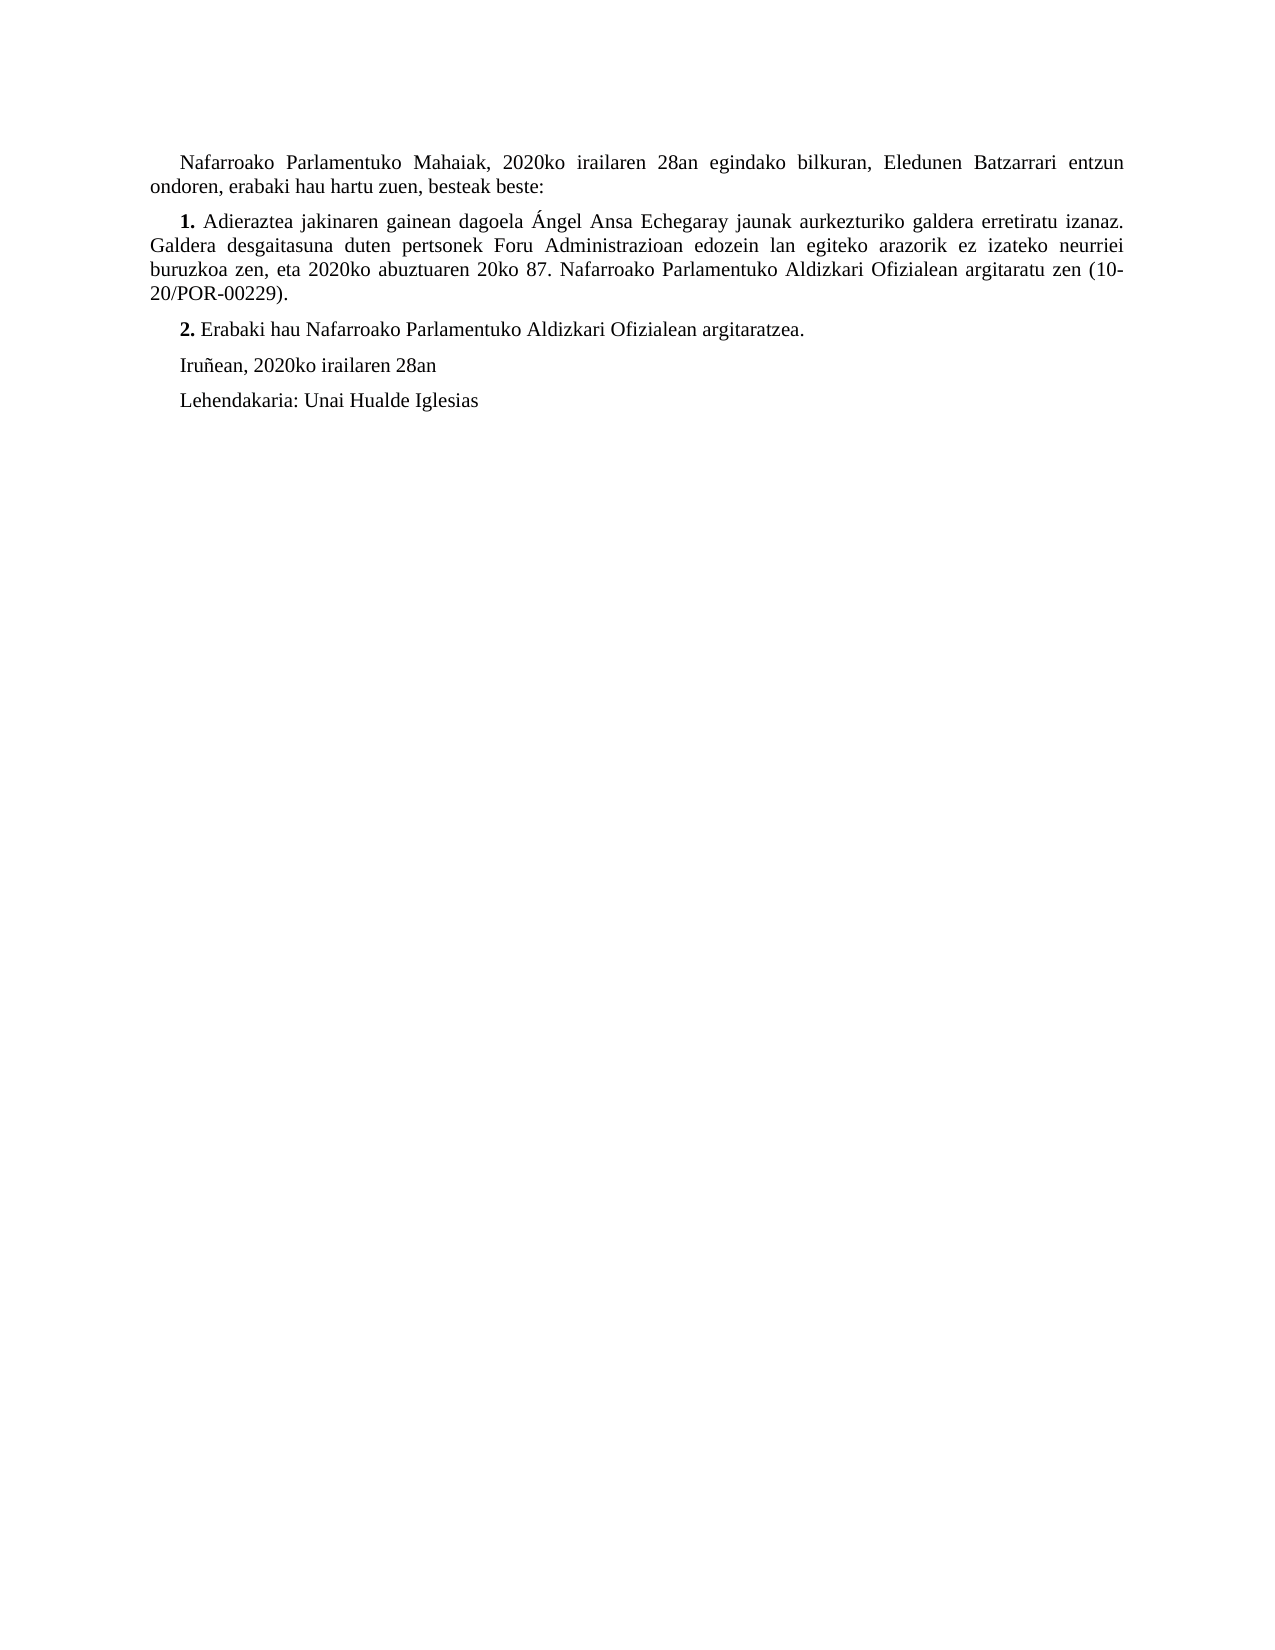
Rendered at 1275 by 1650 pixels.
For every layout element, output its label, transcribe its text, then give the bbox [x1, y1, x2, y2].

text Lehendakaria: Unai Hualde Iglesias [150, 389, 1125, 413]
text Iruñean, 2020ko irailaren 28an [150, 353, 1125, 377]
text 2. Erabaki hau Nafarroako Parlamentuko Aldizkari Ofizialean argitaratzea. [150, 317, 1125, 341]
text Nafarroako Parlamentuko Mahaiak, 2020ko irailaren 28an egindako bilkuran, Eledunen Batzarrari entzun ondoren, erabaki hau hartu zuen, besteak beste: [150, 150, 1125, 198]
text 1. Adieraztea jakinaren gainean dagoela Ángel Ansa Echegaray jaunak aurkezturiko galdera erretiratu izanaz. Galdera desgaitasuna duten pertsonek Foru Administrazioan edozein lan egiteko arazorik ez izateko neurriei buruzkoa zen, eta 2020ko abuztuaren 20ko 87. Nafarroako Parlamentuko Aldizkari Ofizialean argitaratu zen (10-20/POR-00229). [150, 210, 1125, 306]
